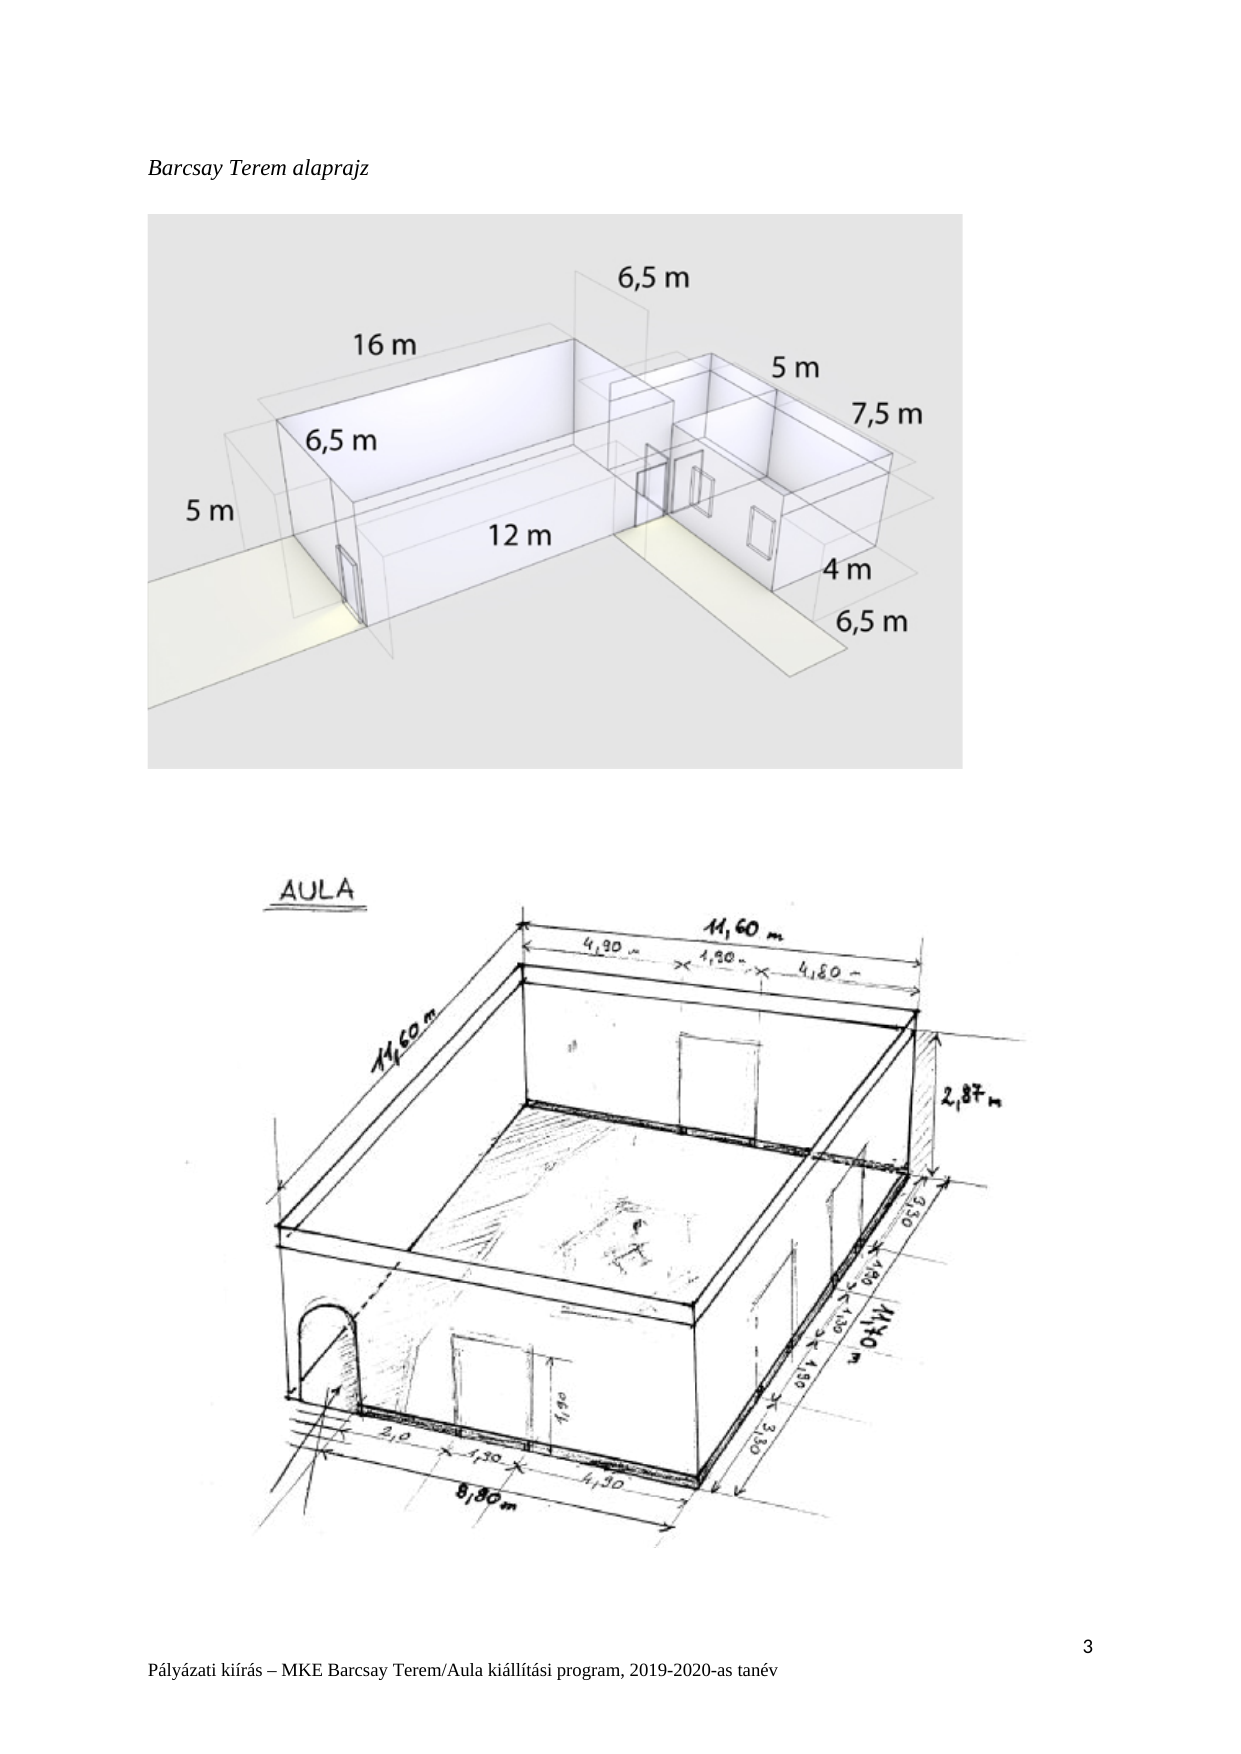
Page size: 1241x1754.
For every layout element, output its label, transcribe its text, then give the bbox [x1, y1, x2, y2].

picture [153, 847, 1058, 1548]
text Barcsay Terem alaprajz [148, 148, 1093, 181]
picture [147, 214, 963, 769]
